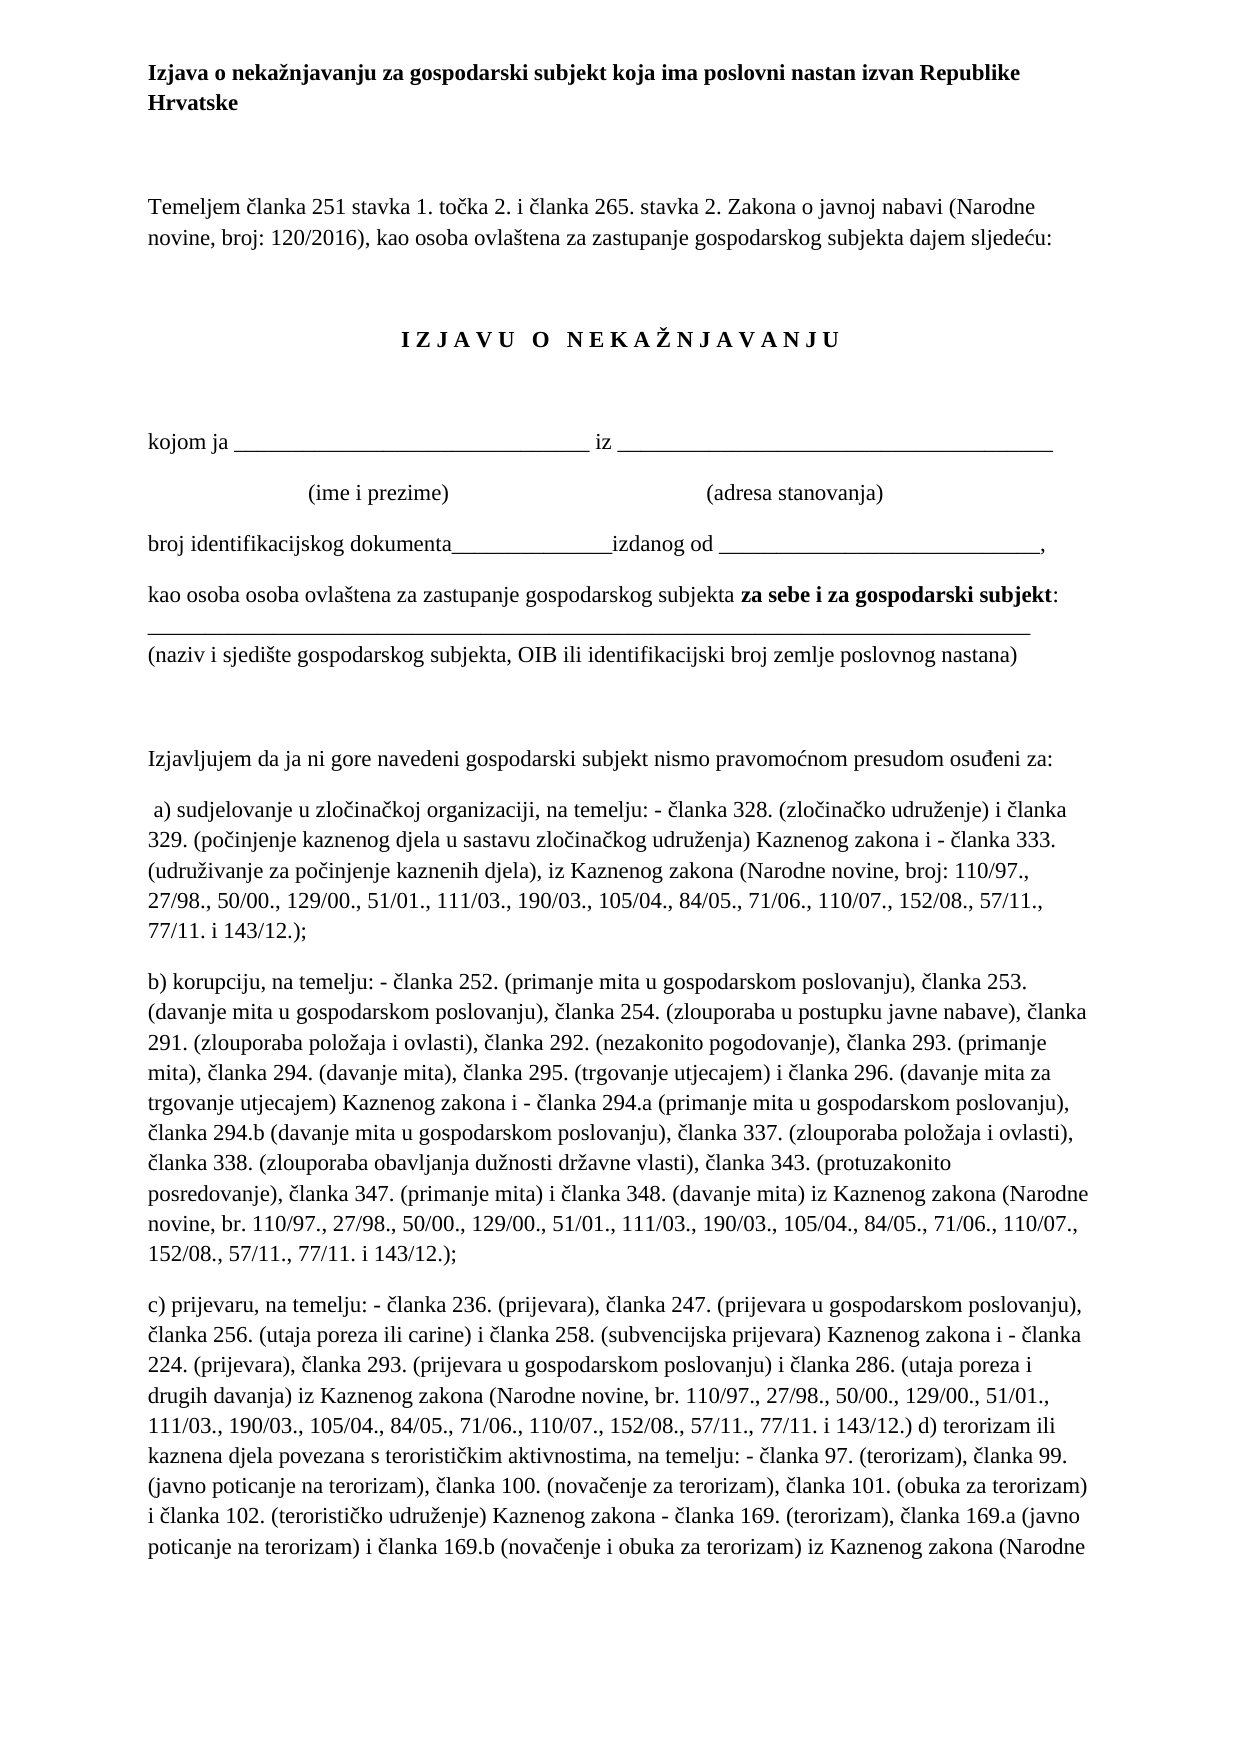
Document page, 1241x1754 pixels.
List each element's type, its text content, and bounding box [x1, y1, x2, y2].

text (ime i prezime) (adresa stanovanja) [148, 479, 1093, 505]
text Izjavljujem da ja ni gore navedeni gospodarski subjekt nismo pravomoćnom presudom osuđeni za: [148, 745, 1093, 772]
text a) sudjelovanje u zločinačkoj organizaciji, na temelju: - članka 328. (zločinačko udruženje) i članka 329. (počinjenje kaznenog djela u sastavu zločinačkog udruženja) Kaznenog zakona i - članka 333. (udruživanje za počinjenje kaznenih djela), iz Kaznenog zakona (Narodne novine, broj: 110/97., 27/98., 50/00., 129/00., 51/01., 111/03., 190/03., 105/04., 84/05., 71/06., 110/07., 152/08., 57/11., 77/11. i 143/12.); [148, 796, 1093, 943]
text b) korupciju, na temelju: - članka 252. (primanje mita u gospodarskom poslovanju), članka 253. (davanje mita u gospodarskom poslovanju), članka 254. (zlouporaba u postupku javne nabave), članka 291. (zlouporaba položaja i ovlasti), članka 292. (nezakonito pogodovanje), članka 293. (primanje mita), članka 294. (davanje mita), članka 295. (trgovanje utjecajem) i članka 296. (davanje mita za trgovanje utjecajem) Kaznenog zakona i - članka 294.a (primanje mita u gospodarskom poslovanju), članka 294.b (davanje mita u gospodarskom poslovanju), članka 337. (zlouporaba položaja i ovlasti), članka 338. (zlouporaba obavljanja dužnosti državne vlasti), članka 343. (protuzakonito posredovanje), članka 347. (primanje mita) i članka 348. (davanje mita) iz Kaznenog zakona (Narodne novine, br. 110/97., 27/98., 50/00., 129/00., 51/01., 111/03., 190/03., 105/04., 84/05., 71/06., 110/07., 152/08., 57/11., 77/11. i 143/12.); [148, 968, 1093, 1266]
text I Z J A V U O N E K A Ž N J A V A N J U [148, 326, 1093, 352]
text broj identifikacijskog dokumenta______________izdanog od ____________________________, [148, 530, 1093, 556]
text Temeljem članka 251 stavka 1. točka 2. i članka 265. stavka 2. Zakona o javnoj nabavi (Narodne novine, broj: 120/2016), kao osoba ovlaštena za zastupanje gospodarskog subjekta dajem sljedeću: [148, 193, 1093, 250]
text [148, 1291, 1093, 1559]
text kao osoba osoba ovlaštena za zastupanje gospodarskog subjekta za sebe i za gospodarski subjekt: _____________________________________________________________________________ (naziv i sjedište gospodarskog subjekta, OIB ili identifikacijski broj zemlje poslovnog nastana) [148, 581, 1093, 668]
text kojom ja _______________________________ iz ______________________________________ [148, 428, 1093, 454]
text Izjava o nekažnjavanju za gospodarski subjekt koja ima poslovni nastan izvan Republike Hrvatske [148, 59, 1093, 116]
